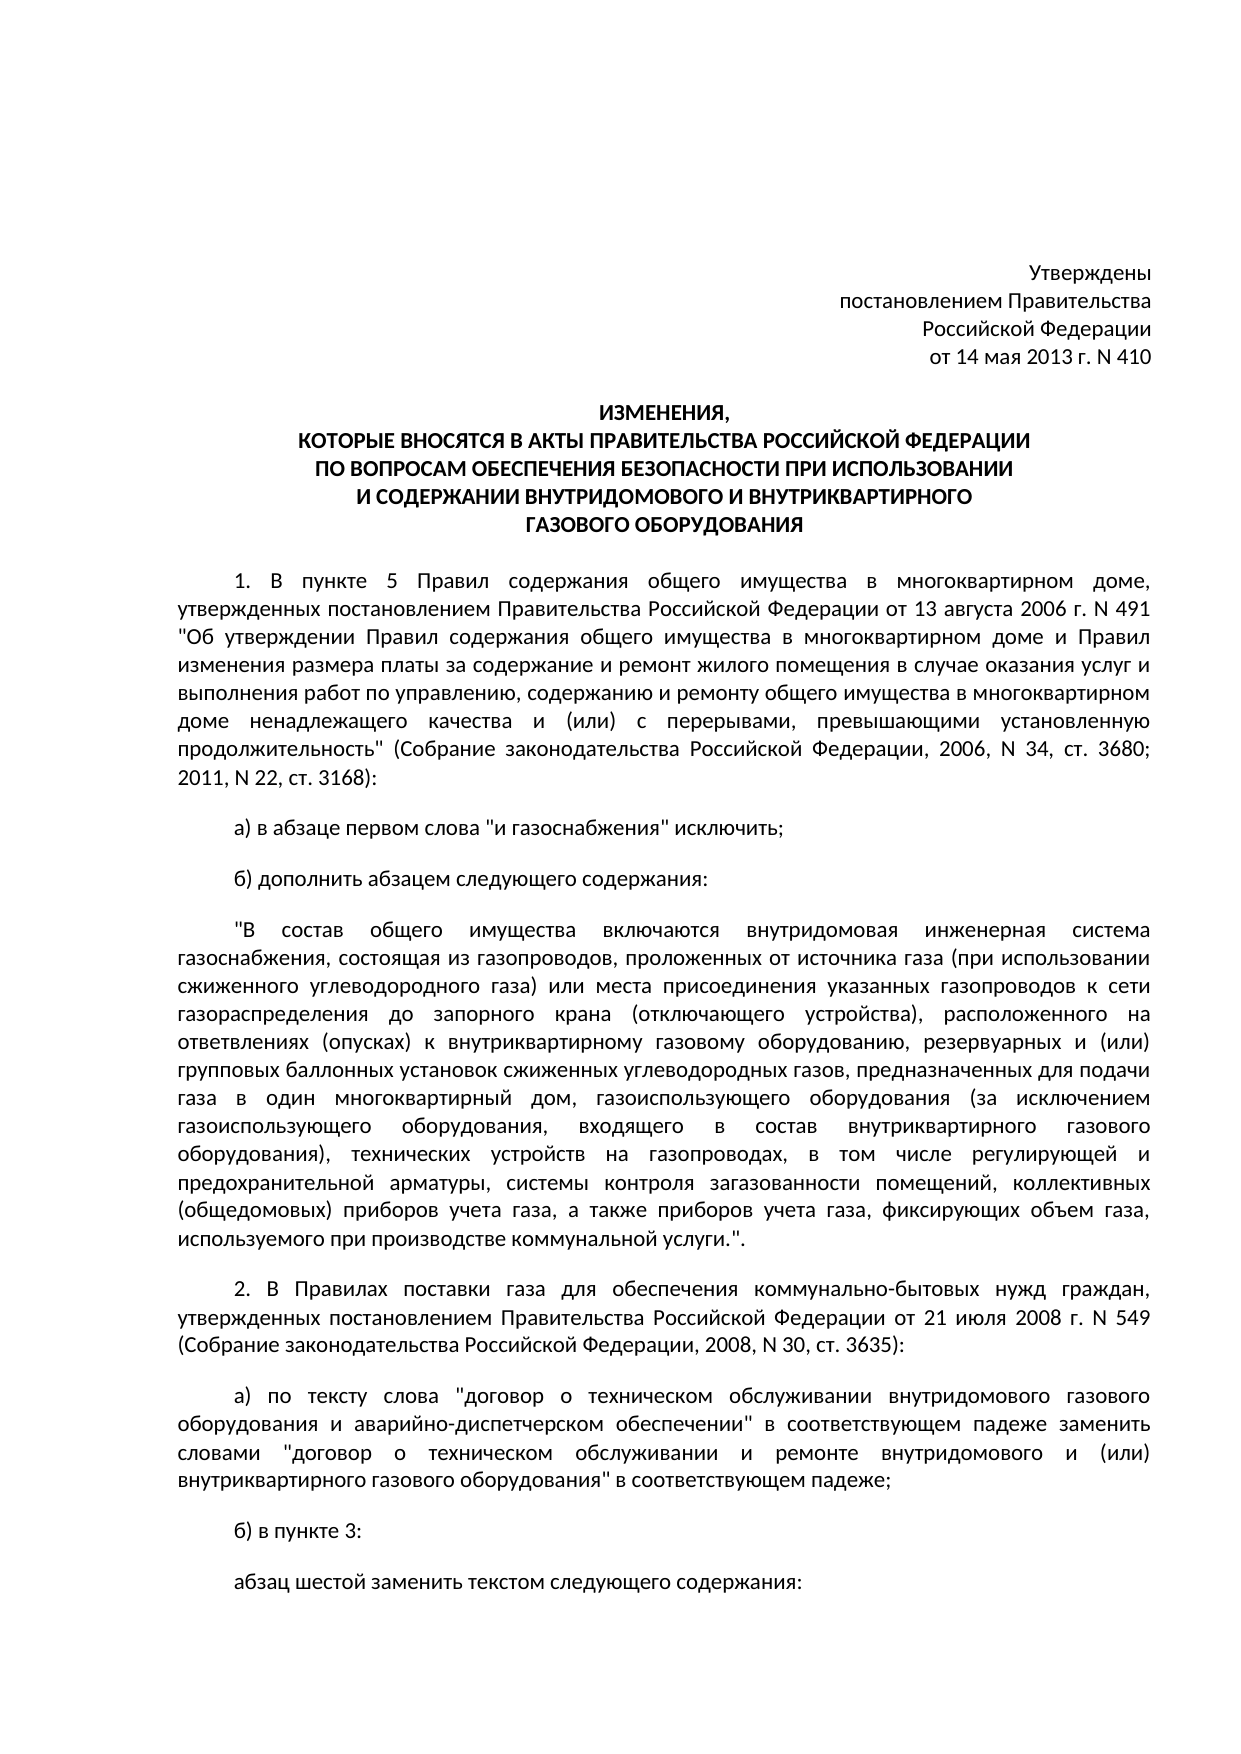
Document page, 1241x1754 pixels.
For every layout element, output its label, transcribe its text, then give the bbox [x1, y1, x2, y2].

title И СОДЕРЖАНИИ ВНУТРИДОМОВОГО И ВНУТРИКВАРТИРНОГО [177, 482, 1152, 510]
text б) дополнить абзацем следующего содержания: [177, 864, 1152, 892]
text б) в пункте 3: [177, 1517, 1152, 1544]
title ИЗМЕНЕНИЯ, [177, 398, 1152, 426]
text "В состав общего имущества включаются внутридомовая инженерная система газоснабжения, состоящая из газопроводов, проложенных от источника газа (при использовании сжиженного углеводородного газа) или места присоединения указанных газопроводов к сети газораспределения до запорного крана (отключающего устройства), расположенного на ответвлениях (опусках) к внутриквартирному газовому оборудованию, резервуарных и (или) групповых баллонных установок сжиженных углеводородных газов, предназначенных для подачи газа в один многоквартирный дом, газоиспользующего оборудования (за исключением газоиспользующего оборудования, входящего в состав внутриквартирного газового оборудования), технических устройств на газопроводах, в том числе регулирующей и предохранительной арматуры, системы контроля загазованности помещений, коллективных (общедомовых) приборов учета газа, а также приборов учета газа, фиксирующих объем газа, используемого при производстве коммунальной услуги.". [177, 915, 1152, 1252]
text от 14 мая 2013 г. N 410 [177, 342, 1152, 370]
text Утверждены [177, 258, 1152, 286]
title КОТОРЫЕ ВНОСЯТСЯ В АКТЫ ПРАВИТЕЛЬСТВА РОССИЙСКОЙ ФЕДЕРАЦИИ [177, 426, 1152, 454]
text а) в абзаце первом слова "и газоснабжения" исключить; [177, 813, 1152, 842]
text Российской Федерации [177, 314, 1152, 342]
text 1. В пункте 5 Правил содержания общего имущества в многоквартирном доме, утвержденных постановлением Правительства Российской Федерации от 13 августа 2006 г. N 491 "Об утверждении Правил содержания общего имущества в многоквартирном доме и Правил изменения размера платы за содержание и ремонт жилого помещения в случае оказания услуг и выполнения работ по управлению, содержанию и ремонту общего имущества в многоквартирном доме ненадлежащего качества и (или) с перерывами, превышающими установленную продолжительность" (Собрание законодательства Российской Федерации, 2006, N 34, ст. 3680; 2011, N 22, ст. 3168): [177, 566, 1152, 791]
text абзац шестой заменить текстом следующего содержания: [177, 1567, 1152, 1596]
title ПО ВОПРОСАМ ОБЕСПЕЧЕНИЯ БЕЗОПАСНОСТИ ПРИ ИСПОЛЬЗОВАНИИ [177, 454, 1152, 482]
text постановлением Правительства [177, 286, 1152, 314]
title ГАЗОВОГО ОБОРУДОВАНИЯ [177, 510, 1152, 538]
text а) по тексту слова "договор о техническом обслуживании внутридомового газового оборудования и аварийно-диспетчерском обеспечении" в соответствующем падеже заменить словами "договор о техническом обслуживании и ремонте внутридомового и (или) внутриквартирного газового оборудования" в соответствующем падеже; [177, 1382, 1152, 1494]
text 2. В Правилах поставки газа для обеспечения коммунально-бытовых нужд граждан, утвержденных постановлением Правительства Российской Федерации от 21 июля 2008 г. N 549 (Собрание законодательства Российской Федерации, 2008, N 30, ст. 3635): [177, 1274, 1152, 1359]
